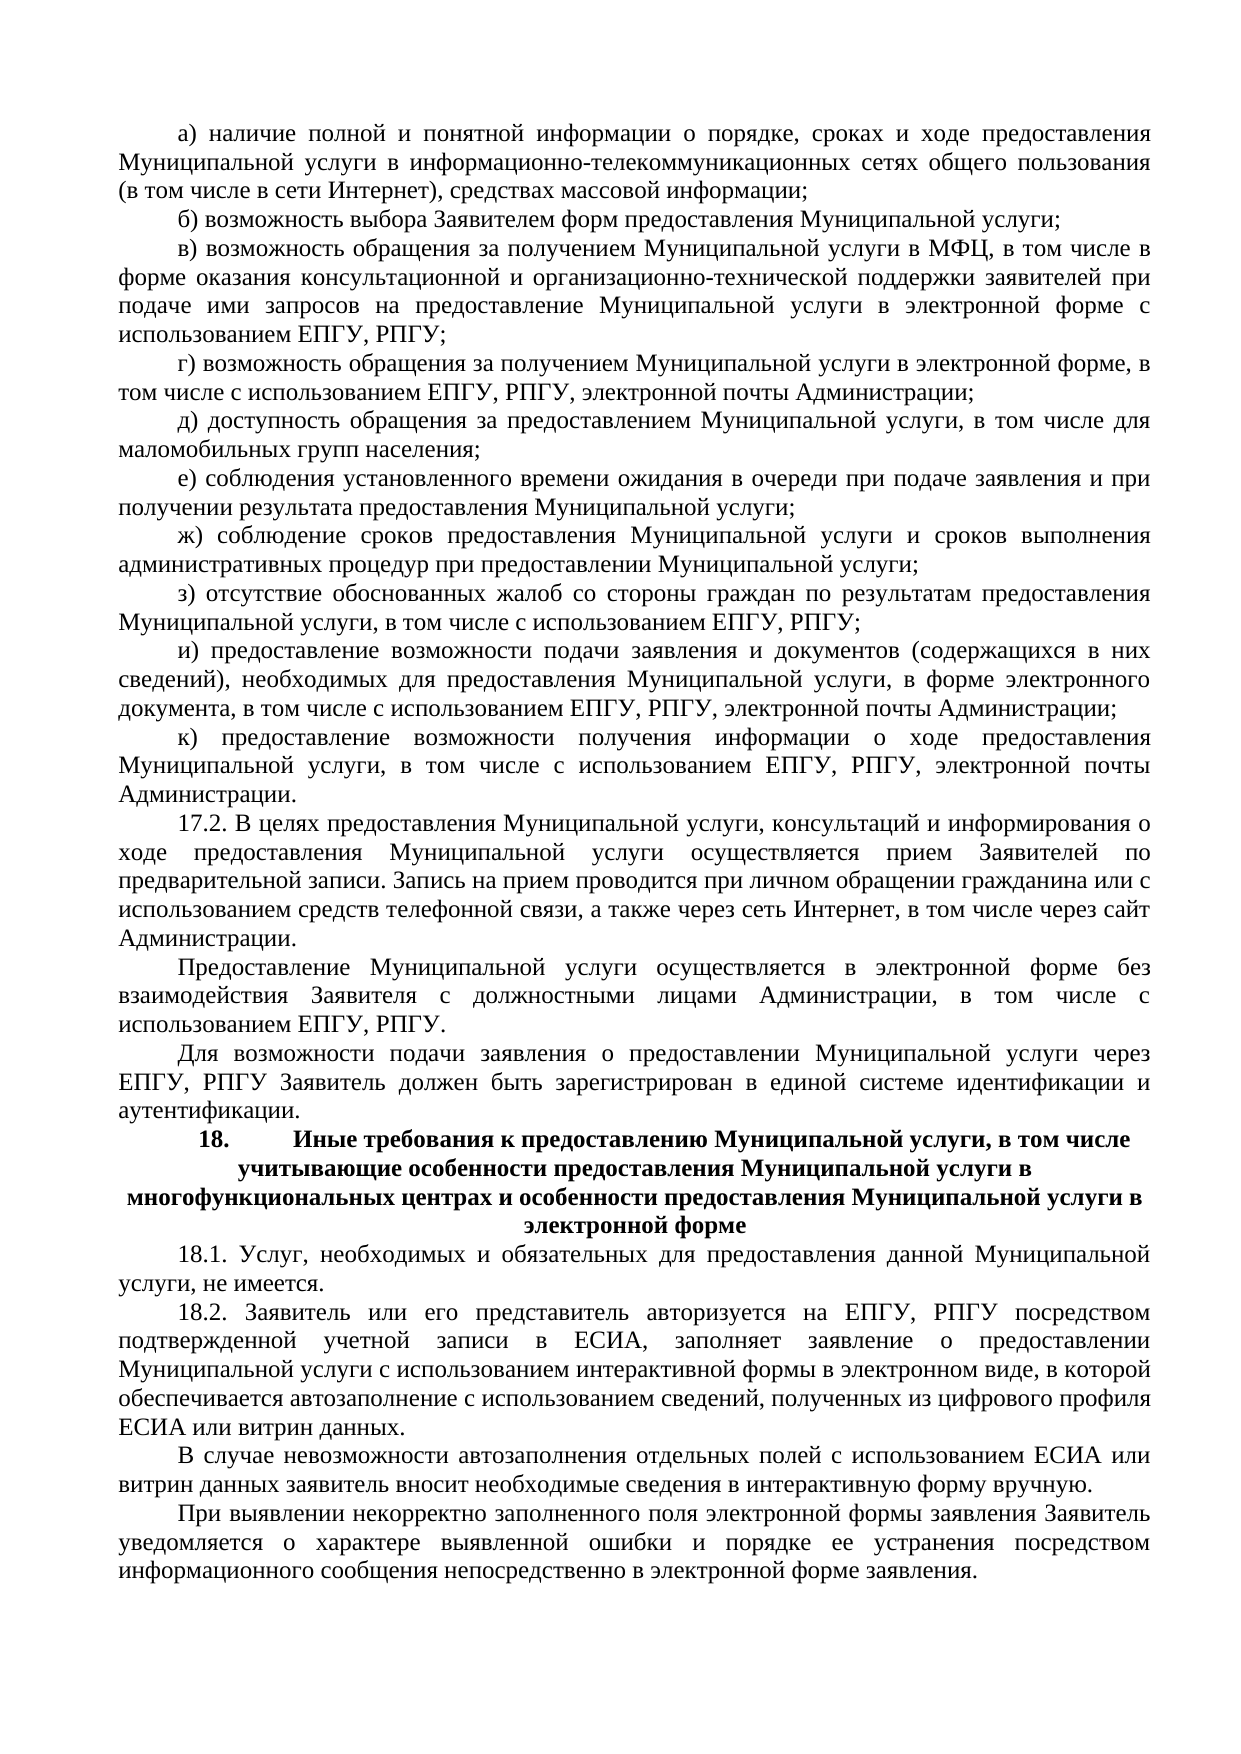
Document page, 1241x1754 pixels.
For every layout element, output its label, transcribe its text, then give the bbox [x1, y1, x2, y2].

text е) соблюдения установленного времени ожидания в очереди при подаче заявления и при получении результата предоставления Муниципальной услуги; [118, 463, 1152, 521]
text и) предоставление возможности подачи заявления и документов (содержащихся в них сведений), необходимых для предоставления Муниципальной услуги, в форме электронного документа, в том числе с использованием ЕПГУ, РПГУ, электронной почты Администрации; [118, 636, 1152, 722]
text 18.2. Заявитель или его представитель авторизуется на ЕПГУ, РПГУ посредством подтвержденной учетной записи в ЕСИА, заполняет заявление о предоставлении Муниципальной услуги с использованием интерактивной формы в электронном виде, в которой обеспечивается автозаполнение с использованием сведений, полученных из цифрового профиля ЕСИА или витрин данных. [118, 1297, 1152, 1441]
text к) предоставление возможности получения информации о ходе предоставления Муниципальной услуги, в том числе с использованием ЕПГУ, РПГУ, электронной почты Администрации. [118, 722, 1152, 808]
text г) возможность обращения за получением Муниципальной услуги в электронной форме, в том числе с использованием ЕПГУ, РПГУ, электронной почты Администрации; [118, 348, 1152, 406]
text б) возможность выбора Заявителем форм предоставления Муниципальной услуги; [118, 204, 1152, 233]
text 18.1. Услуг, необходимых и обязательных для предоставления данной Муниципальной услуги, не имеется. [118, 1239, 1152, 1297]
text д) доступность обращения за предоставлением Муниципальной услуги, в том числе для маломобильных групп населения; [118, 406, 1152, 463]
text з) отсутствие обоснованных жалоб со стороны граждан по результатам предоставления Муниципальной услуги, в том числе с использованием ЕПГУ, РПГУ; [118, 578, 1152, 636]
text При выявлении некорректно заполненного поля электронной формы заявления Заявитель уведомляется о характере выявленной ошибки и порядке ее устранения посредством информационного сообщения непосредственно в электронной форме заявления. [118, 1498, 1152, 1584]
list Иные требования к предоставлению Муниципальной услуги, в том числе учитывающие особенности предоставления Муниципальной услуги в многофункциональных центрах и особенности предоставления Муниципальной услуги в электронной форме [118, 1124, 1152, 1239]
text 17.2. В целях предоставления Муниципальной услуги, консультаций и информирования о ходе предоставления Муниципальной услуги осуществляется прием Заявителей по предварительной записи. Запись на прием проводится при личном обращении гражданина или с использованием средств телефонной связи, а также через сеть Интернет, в том числе через сайт Администрации. [118, 808, 1152, 952]
text а) наличие полной и понятной информации о порядке, сроках и ходе предоставления Муниципальной услуги в информационно-телекоммуникационных сетях общего пользования (в том числе в сети Интернет), средствах массовой информации; [118, 118, 1152, 204]
text Для возможности подачи заявления о предоставлении Муниципальной услуги через ЕПГУ, РПГУ Заявитель должен быть зарегистрирован в единой системе идентификации и аутентификации. [118, 1038, 1152, 1124]
text В случае невозможности автозаполнения отдельных полей с использованием ЕСИА или витрин данных заявитель вносит необходимые сведения в интерактивную форму вручную. [118, 1441, 1152, 1498]
text ж) соблюдение сроков предоставления Муниципальной услуги и сроков выполнения административных процедур при предоставлении Муниципальной услуги; [118, 521, 1152, 578]
text в) возможность обращения за получением Муниципальной услуги в МФЦ, в том числе в форме оказания консультационной и организационно-технической поддержки заявителей при подаче ими запросов на предоставление Муниципальной услуги в электронной форме с использованием ЕПГУ, РПГУ; [118, 233, 1152, 348]
text Предоставление Муниципальной услуги осуществляется в электронной форме без взаимодействия Заявителя с должностными лицами Администрации, в том числе с использованием ЕПГУ, РПГУ. [118, 952, 1152, 1038]
